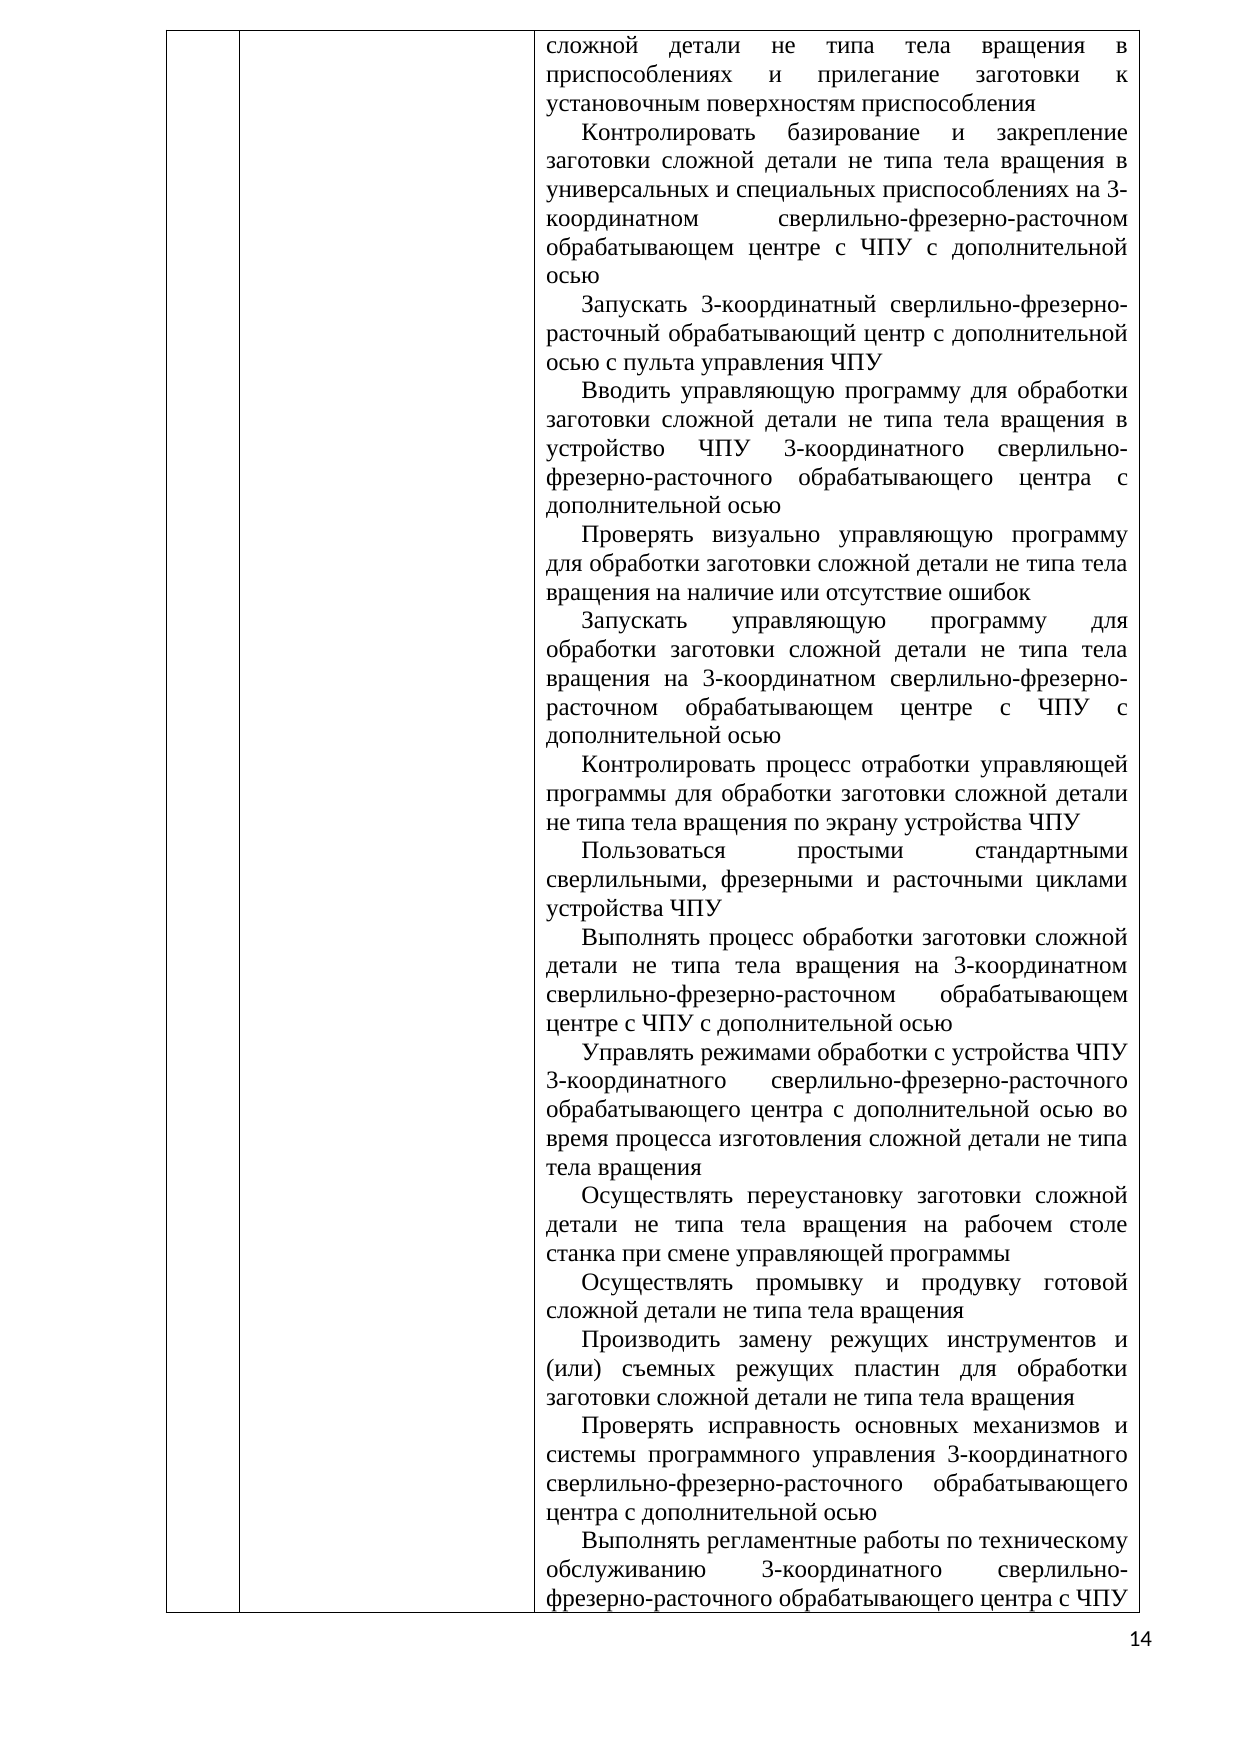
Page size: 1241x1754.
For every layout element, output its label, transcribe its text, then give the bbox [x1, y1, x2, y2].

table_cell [240, 31, 534, 1612]
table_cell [535, 31, 1139, 1612]
table_cell 1 [167, 31, 239, 1612]
